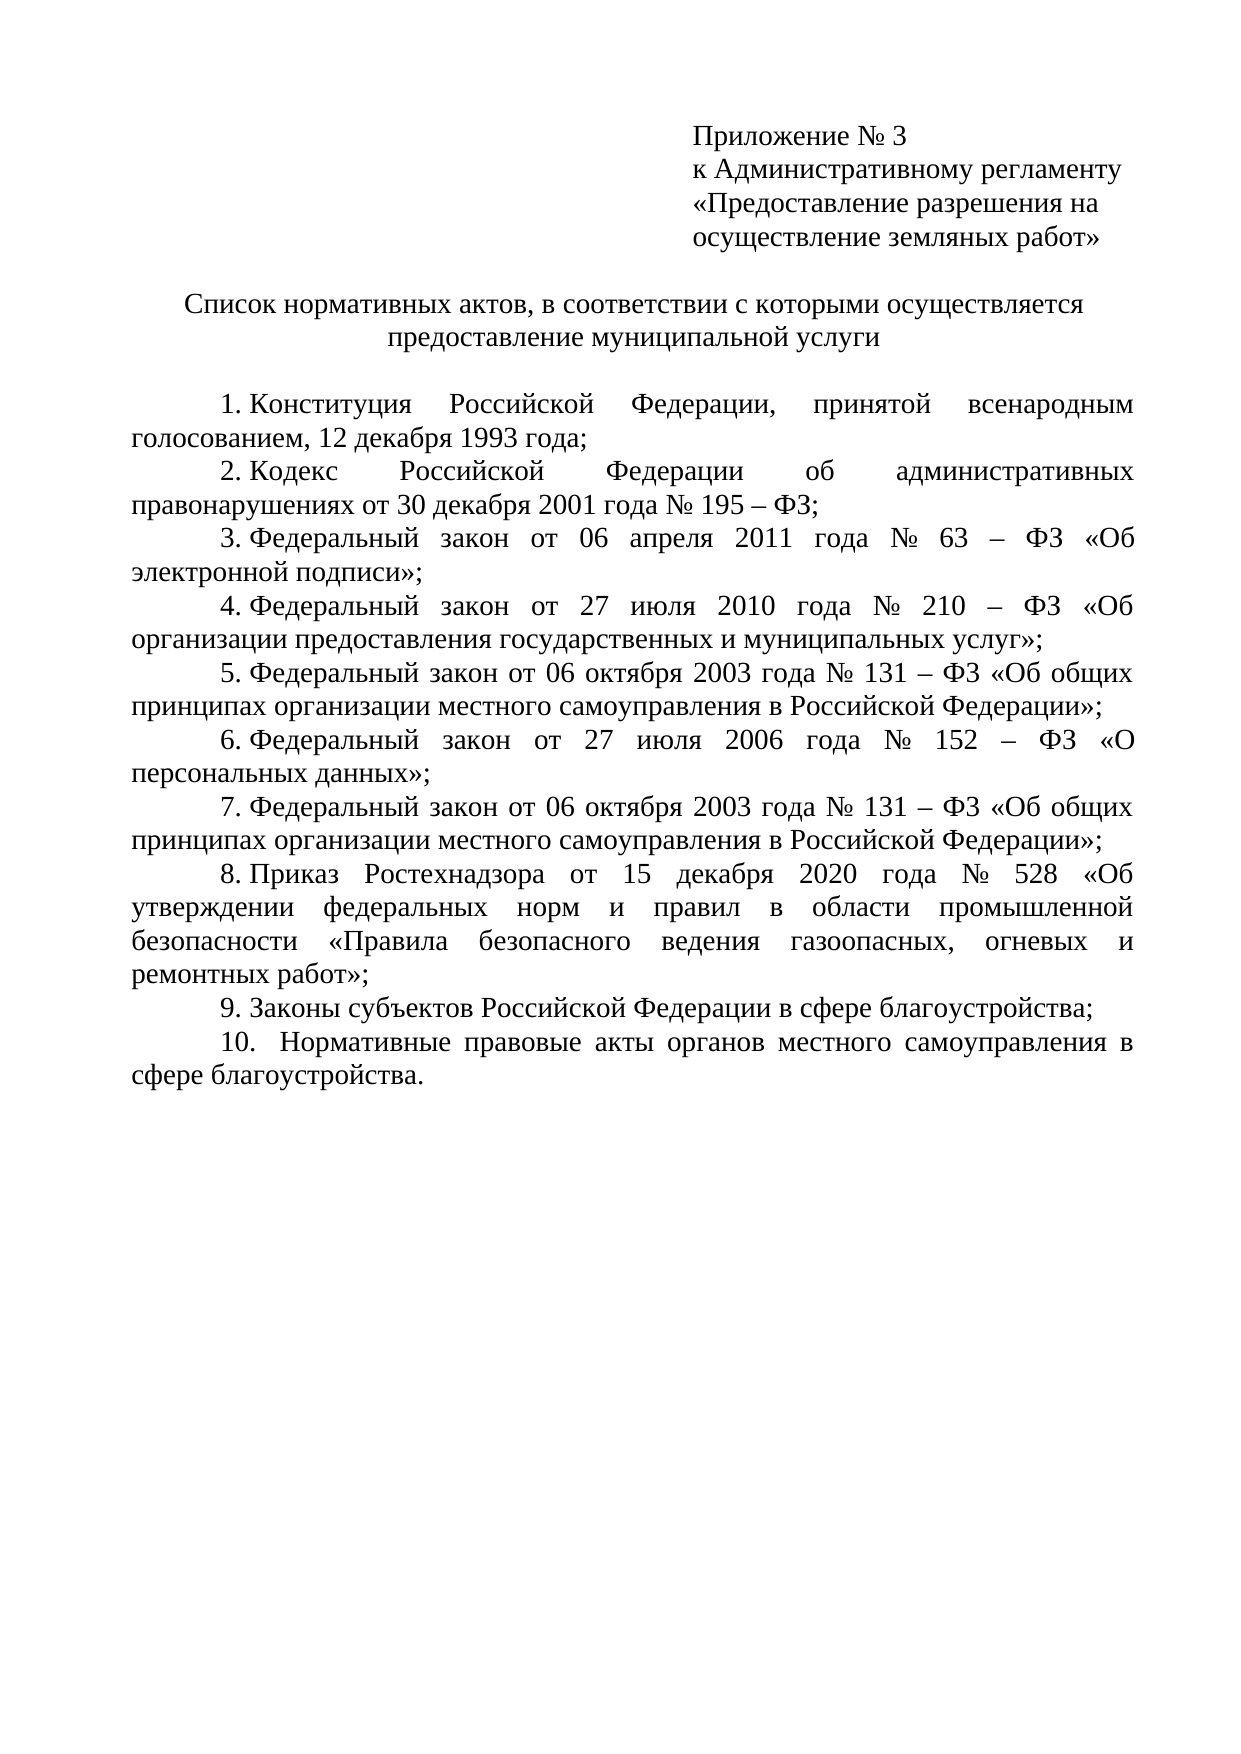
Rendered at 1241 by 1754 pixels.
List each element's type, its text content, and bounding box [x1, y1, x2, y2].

list Конституция Российской Федерации, принятой всенародным голосованием, 12 декабря 1993 года; [131, 386, 1134, 453]
list Федеральный закон от 06 апреля 2011 года № 63 – ФЗ «Об электронной подписи»; [131, 521, 1137, 588]
list Федеральный закон от 06 октября 2003 года № 131 – Ф3 «Об общих принципах организации местного самоуправления в Российской Федерации»; [131, 789, 1134, 856]
list Федеральный закон от 27 июля 2010 года № 210 – ФЗ «Об организации предоставления государственных и муниципальных услуг»; [131, 588, 1134, 655]
text к Административному регламенту «Предоставление разрешения на осуществление земляных работ» [692, 152, 1134, 252]
list Кодекс Российской Федерации об административных правонарушениях от 30 декабря 2001 года № 195 – ФЗ; [131, 453, 1134, 521]
list Приказ Ростехнадзора от 15 декабря 2020 года № 528 «Об утверждении федеральных норм и правил в области промышленной безопасности «Правила безопасного ведения газоопасных, огневых и ремонтных работ»; [131, 856, 1134, 990]
list Законы субъектов Российской Федерации в сфере благоустройства; [131, 990, 1137, 1024]
list Федеральный закон от 06 октября 2003 года № 131 – Ф3 «Об общих принципах организации местного самоуправления в Российской Федерации»; [131, 655, 1134, 722]
list Федеральный закон от 27 июля 2006 года № 152 – ФЗ «О персональных данных»; [131, 722, 1137, 789]
text Список нормативных актов, в соответствии с которыми осуществляется предоставление муниципальной услуги [131, 286, 1137, 353]
list Нормативные правовые акты органов местного самоуправления в сфере благоустройства. [131, 1024, 1134, 1091]
text Приложение № 3 [131, 118, 1134, 152]
